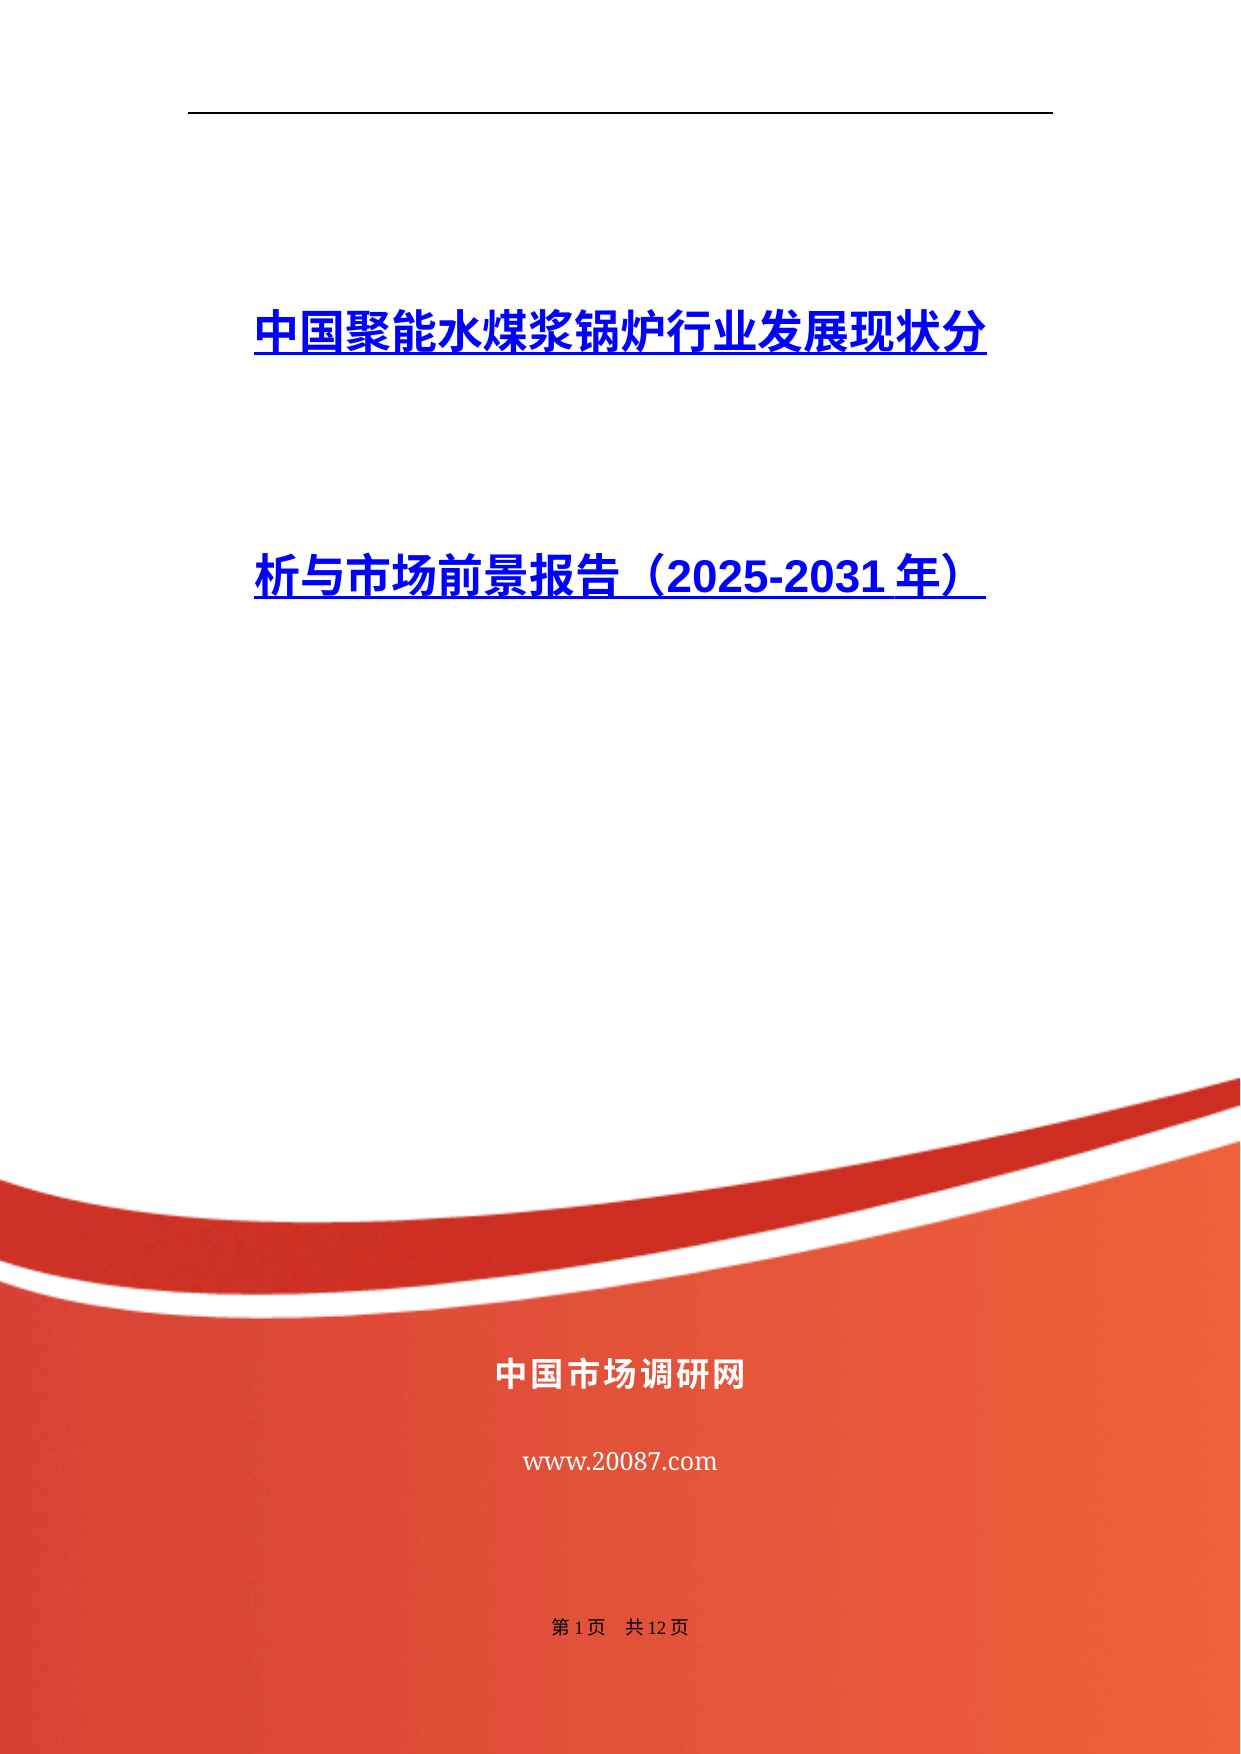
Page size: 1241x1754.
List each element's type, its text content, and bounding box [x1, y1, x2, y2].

text www.20087.com [187, 1428, 1053, 1493]
table_header 中国聚能水煤浆锅炉行业发展现状分析与市场前景报告（2025-2031年） [188, 207, 1053, 773]
subtitle 中国市场调研网 [187, 1339, 1053, 1404]
picture [0, 1006, 1241, 1754]
